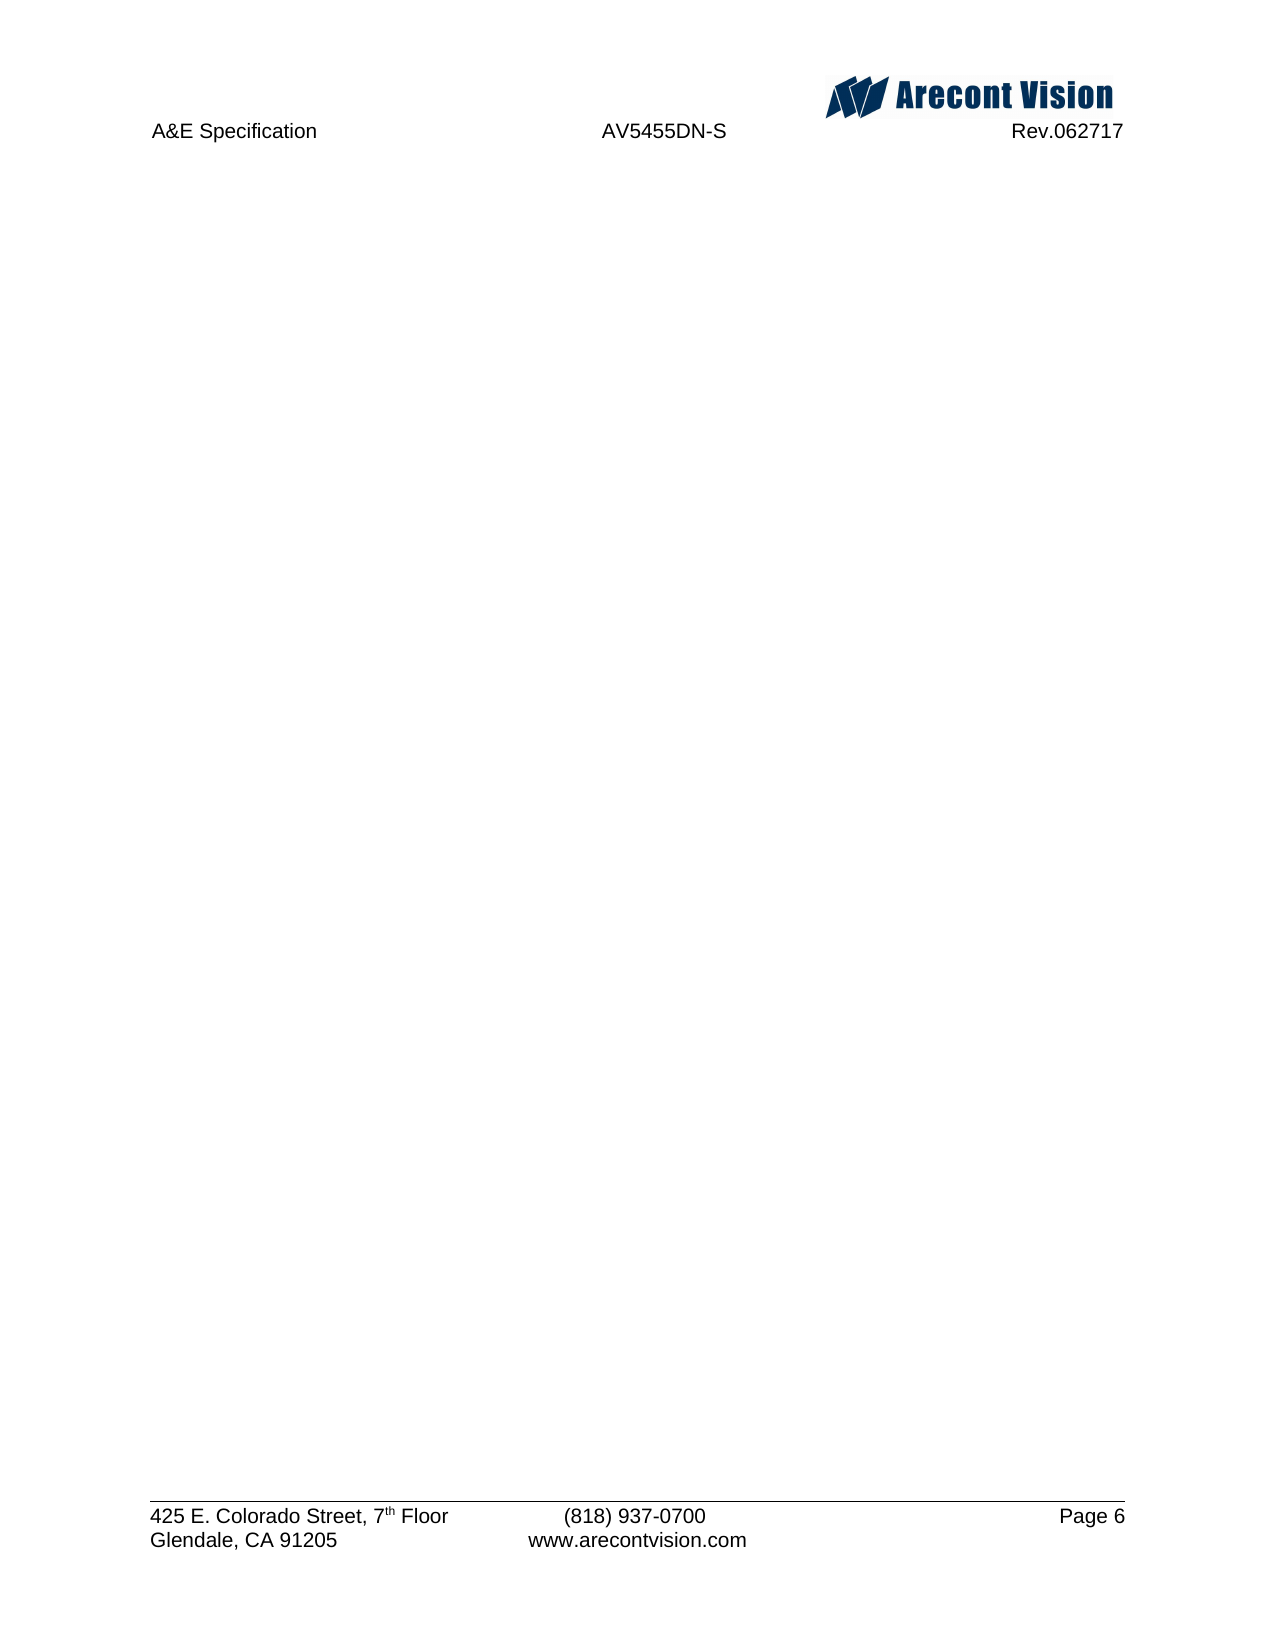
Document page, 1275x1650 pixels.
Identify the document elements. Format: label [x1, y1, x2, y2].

picture [825, 75, 1114, 119]
